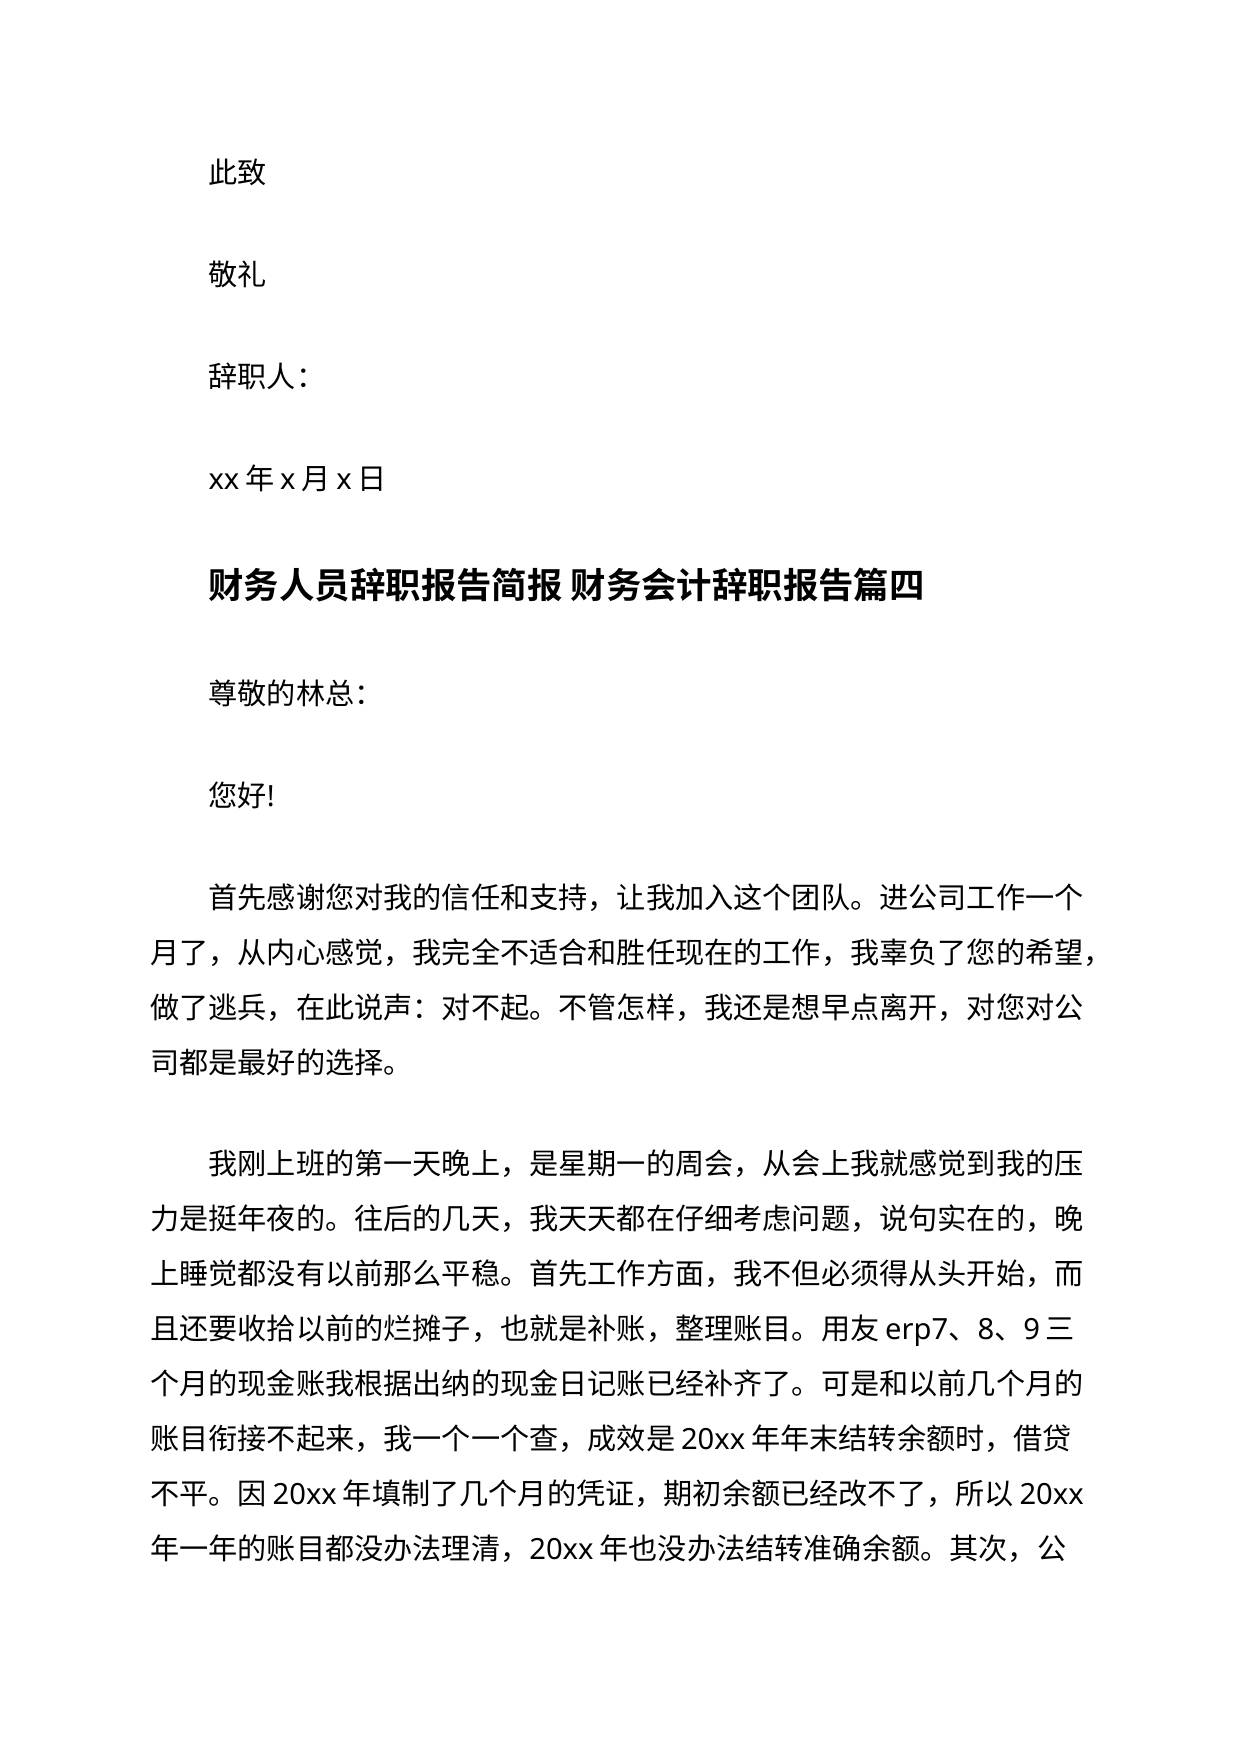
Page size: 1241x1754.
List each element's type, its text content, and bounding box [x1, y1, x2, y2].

text 财务人员辞职报告简报 财务会计辞职报告篇四 [150, 557, 1090, 608]
text 敬礼 [150, 252, 1090, 294]
text 您好! [150, 772, 1090, 815]
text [150, 1141, 1090, 1568]
text 辞职人： [150, 353, 1090, 396]
text xx年x月x日 [150, 455, 1090, 498]
text 首先感谢您对我的信任和支持，让我加入这个团队。进公司工作一个月了，从内心感觉，我完全不适合和胜任现在的工作，我辜负了您的希望，做了逃兵，在此说声：对不起。不管怎样，我还是想早点离开，对您对公司都是最好的选择。 [150, 874, 1090, 1081]
text 此致 [150, 150, 1090, 192]
text 尊敬的林总： [150, 671, 1090, 713]
